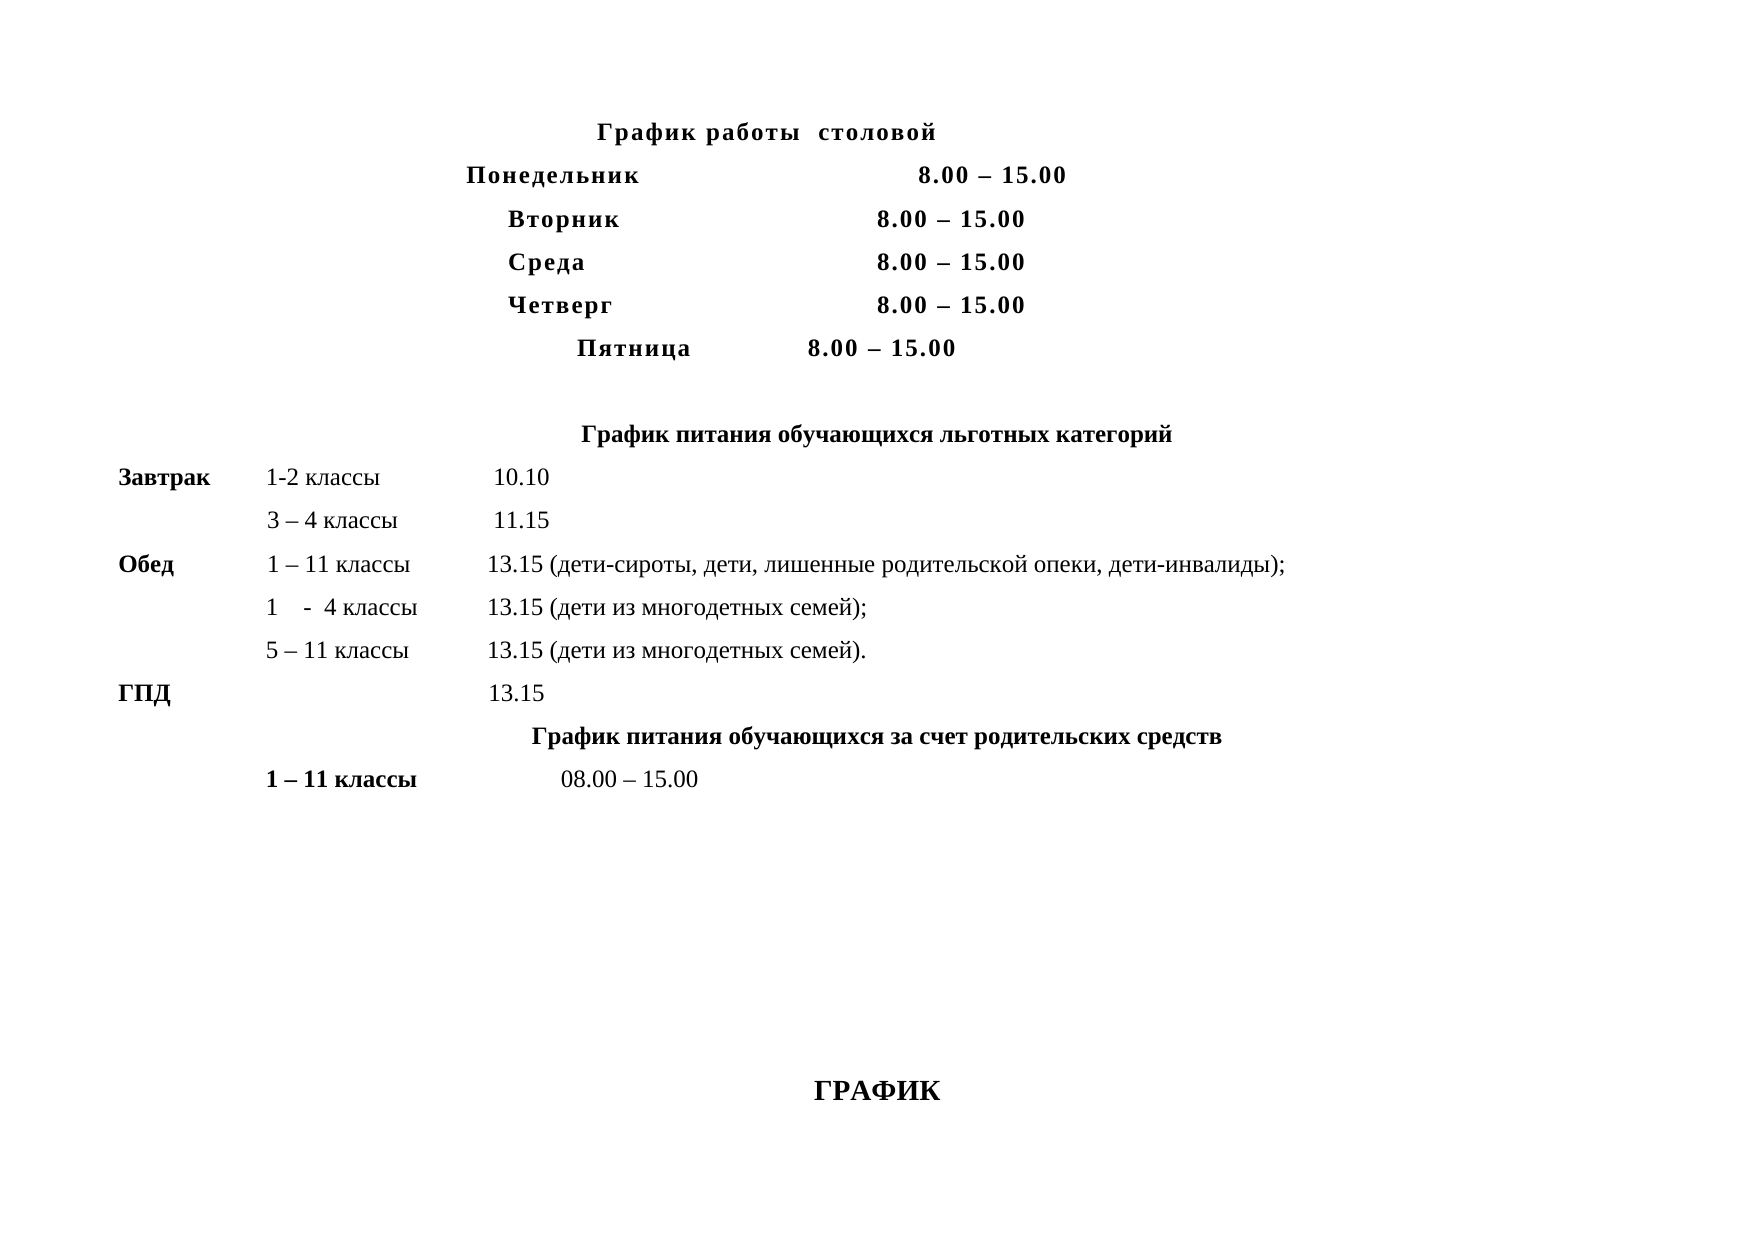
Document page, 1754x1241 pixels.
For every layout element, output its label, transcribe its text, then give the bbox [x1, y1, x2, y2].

text График питания обучающихся льготных категорий [118, 419, 1636, 448]
text Завтрак 1-2 классы 10.10 [118, 462, 1636, 491]
text Пятница 8.00 – 15.00 [0, 333, 1636, 362]
text Обед 1 – 11 классы 13.15 (дети-сироты, дети, лишенные родительской опеки, дети-инвалиды); [118, 549, 1636, 577]
text 5 – 11 классы 13.15 (дети из многодетных семей). [266, 635, 1636, 664]
text Вторник 8.00 – 15.00 [0, 204, 1636, 232]
text 3 – 4 классы 11.15 [118, 506, 1636, 534]
list - 4 классы 13.15 (дети из многодетных семей); [266, 592, 1636, 621]
text Среда 8.00 – 15.00 [0, 247, 1636, 276]
text Четверг 8.00 – 15.00 [0, 290, 1636, 319]
text ГРАФИК [118, 1073, 1636, 1106]
text Понедельник 8.00 – 15.00 [0, 161, 1636, 189]
text График питания обучающихся за счет родительских средств [118, 721, 1636, 750]
text График работы столовой [0, 117, 1636, 146]
text 1 – 11 классы 08.00 – 15.00 [266, 764, 1636, 793]
text ГПД 13.15 [118, 678, 1636, 707]
